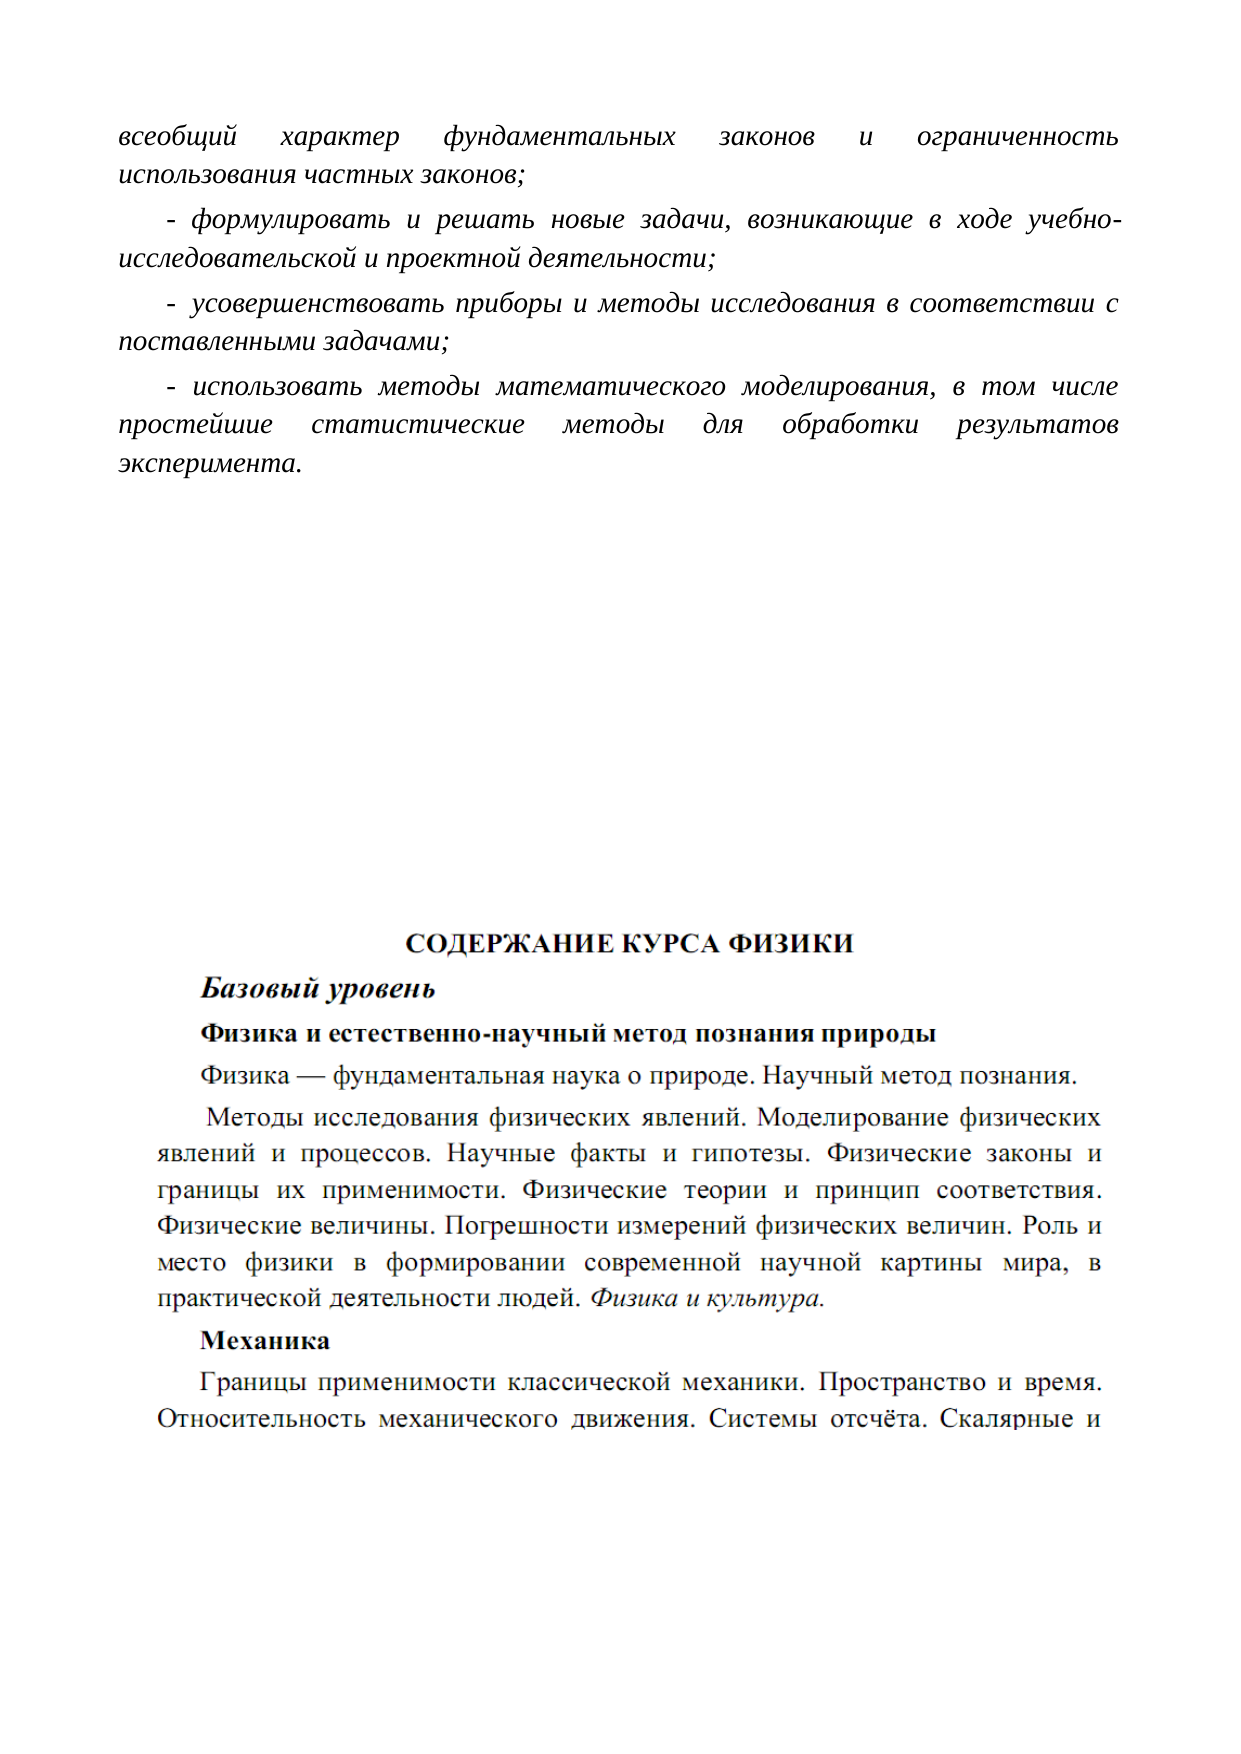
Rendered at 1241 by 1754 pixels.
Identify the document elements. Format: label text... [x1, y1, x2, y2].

picture [118, 923, 1125, 1430]
list использовать методы математического моделирования, в том числе простейшие статистические методы для обработки результатов эксперимента. [118, 368, 1122, 479]
list формулировать и решать новые задачи, возникающие в ходе учебноисследовательской и проектной деятельности; [118, 201, 1122, 273]
list усовершенствовать приборы и методы исследования в соответствии с поставленными задачами; [118, 285, 1122, 357]
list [118, 118, 1122, 190]
